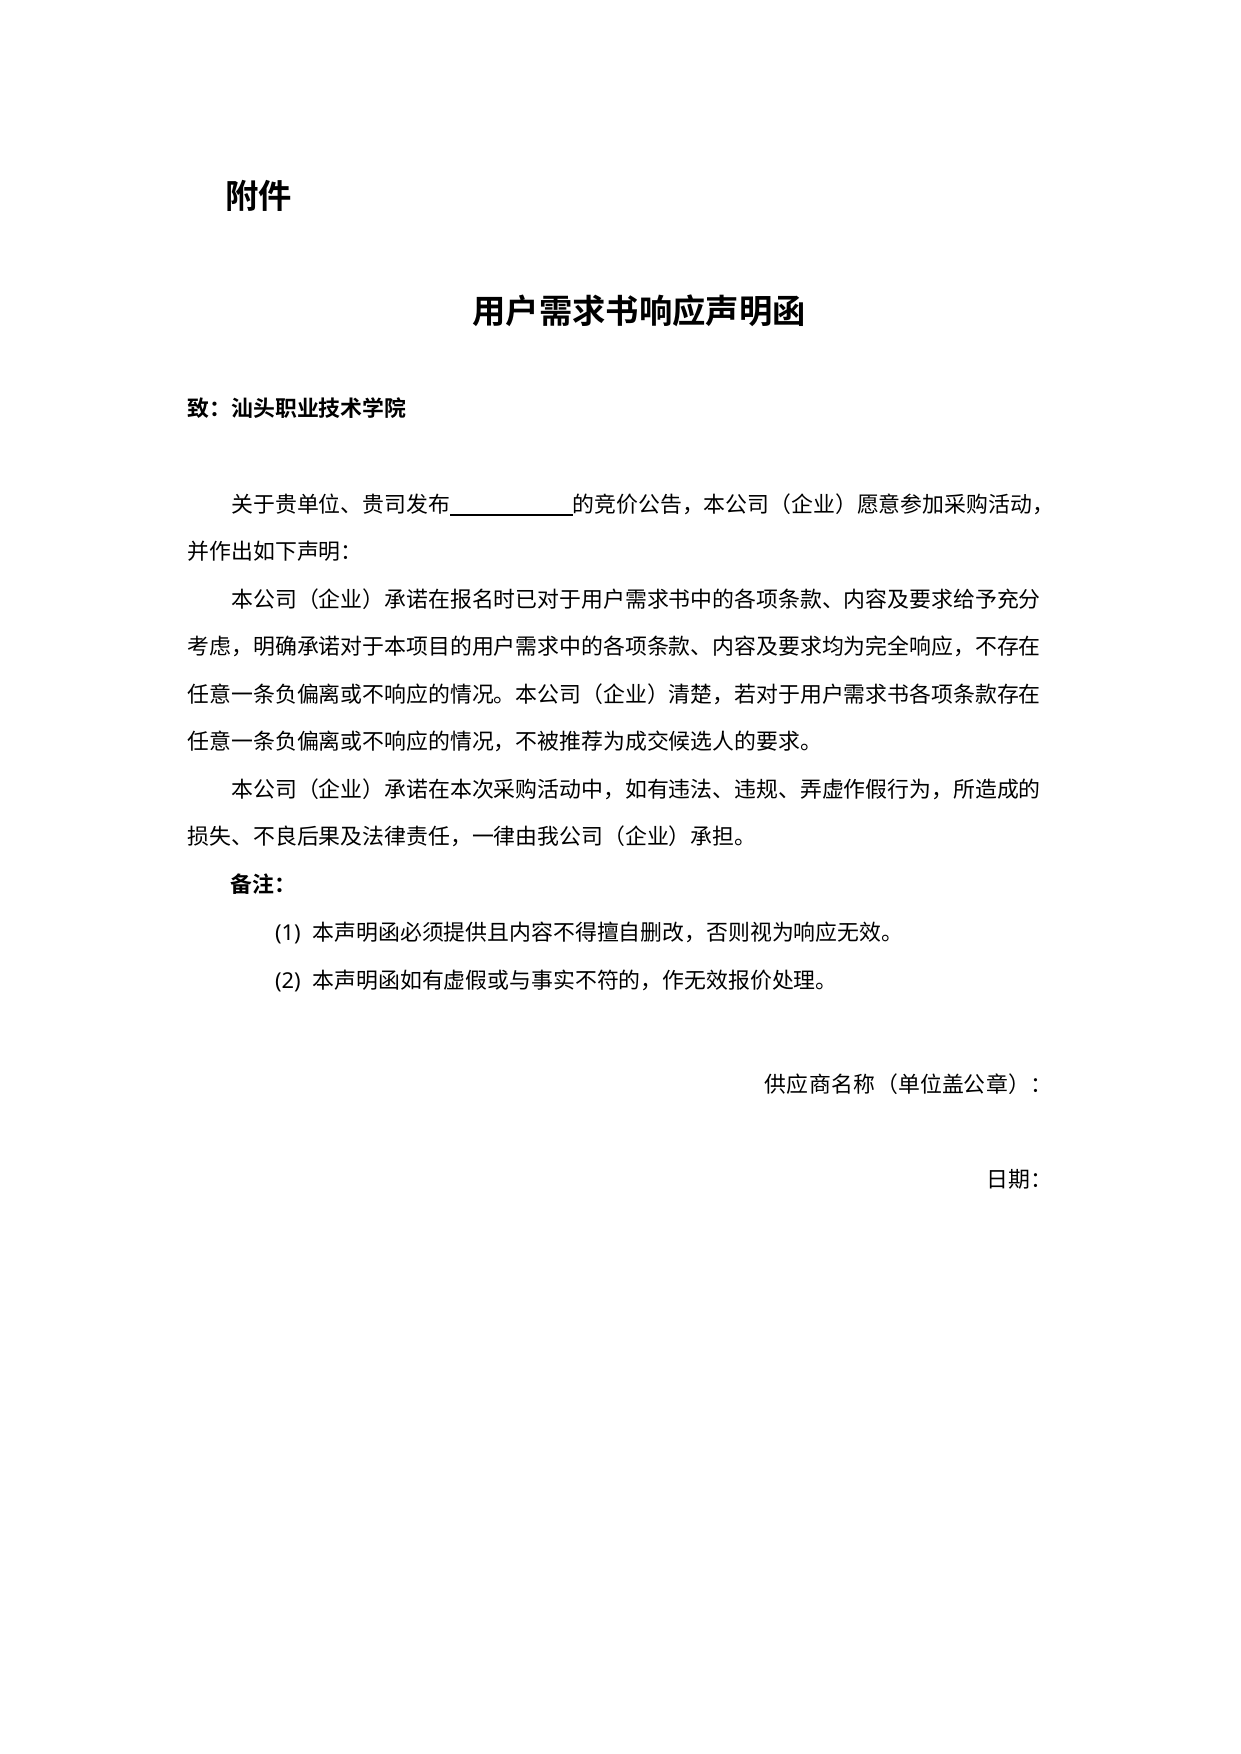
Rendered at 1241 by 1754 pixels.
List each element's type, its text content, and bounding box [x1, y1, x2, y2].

text 致：汕头职业技术学院 [187, 390, 1053, 423]
text 关于贵单位、贵司发布 的竞价公告，本公司（企业）愿意参加采购活动，并作出如下声明： [187, 487, 1053, 566]
subtitle 附件 [225, 162, 1053, 227]
text 供应商名称（单位盖公章）： [187, 1066, 1053, 1099]
list 本声明函如有虚假或与事实不符的，作无效报价处理。 [275, 963, 1053, 995]
list 本声明函必须提供且内容不得擅自删改，否则视为响应无效。 [275, 915, 1053, 948]
text 日期： [187, 1162, 1053, 1194]
subtitle 用户需求书响应声明函 [225, 276, 1053, 341]
text 本公司（企业）承诺在报名时已对于用户需求书中的各项条款、内容及要求给予充分考虑，明确承诺对于本项目的用户需求中的各项条款、内容及要求均为完全响应，不存在任意一条负偏离或不响应的情况。本公司（企业）清楚，若对于用户需求书各项条款存在任意一条负偏离或不响应的情况，不被推荐为成交候选人的要求。 [187, 582, 1053, 756]
text 备注： [187, 867, 1053, 899]
text 本公司（企业）承诺在本次采购活动中，如有违法、违规、弄虚作假行为，所造成的损失、不良后果及法律责任，一律由我公司（企业）承担。 [187, 772, 1053, 851]
